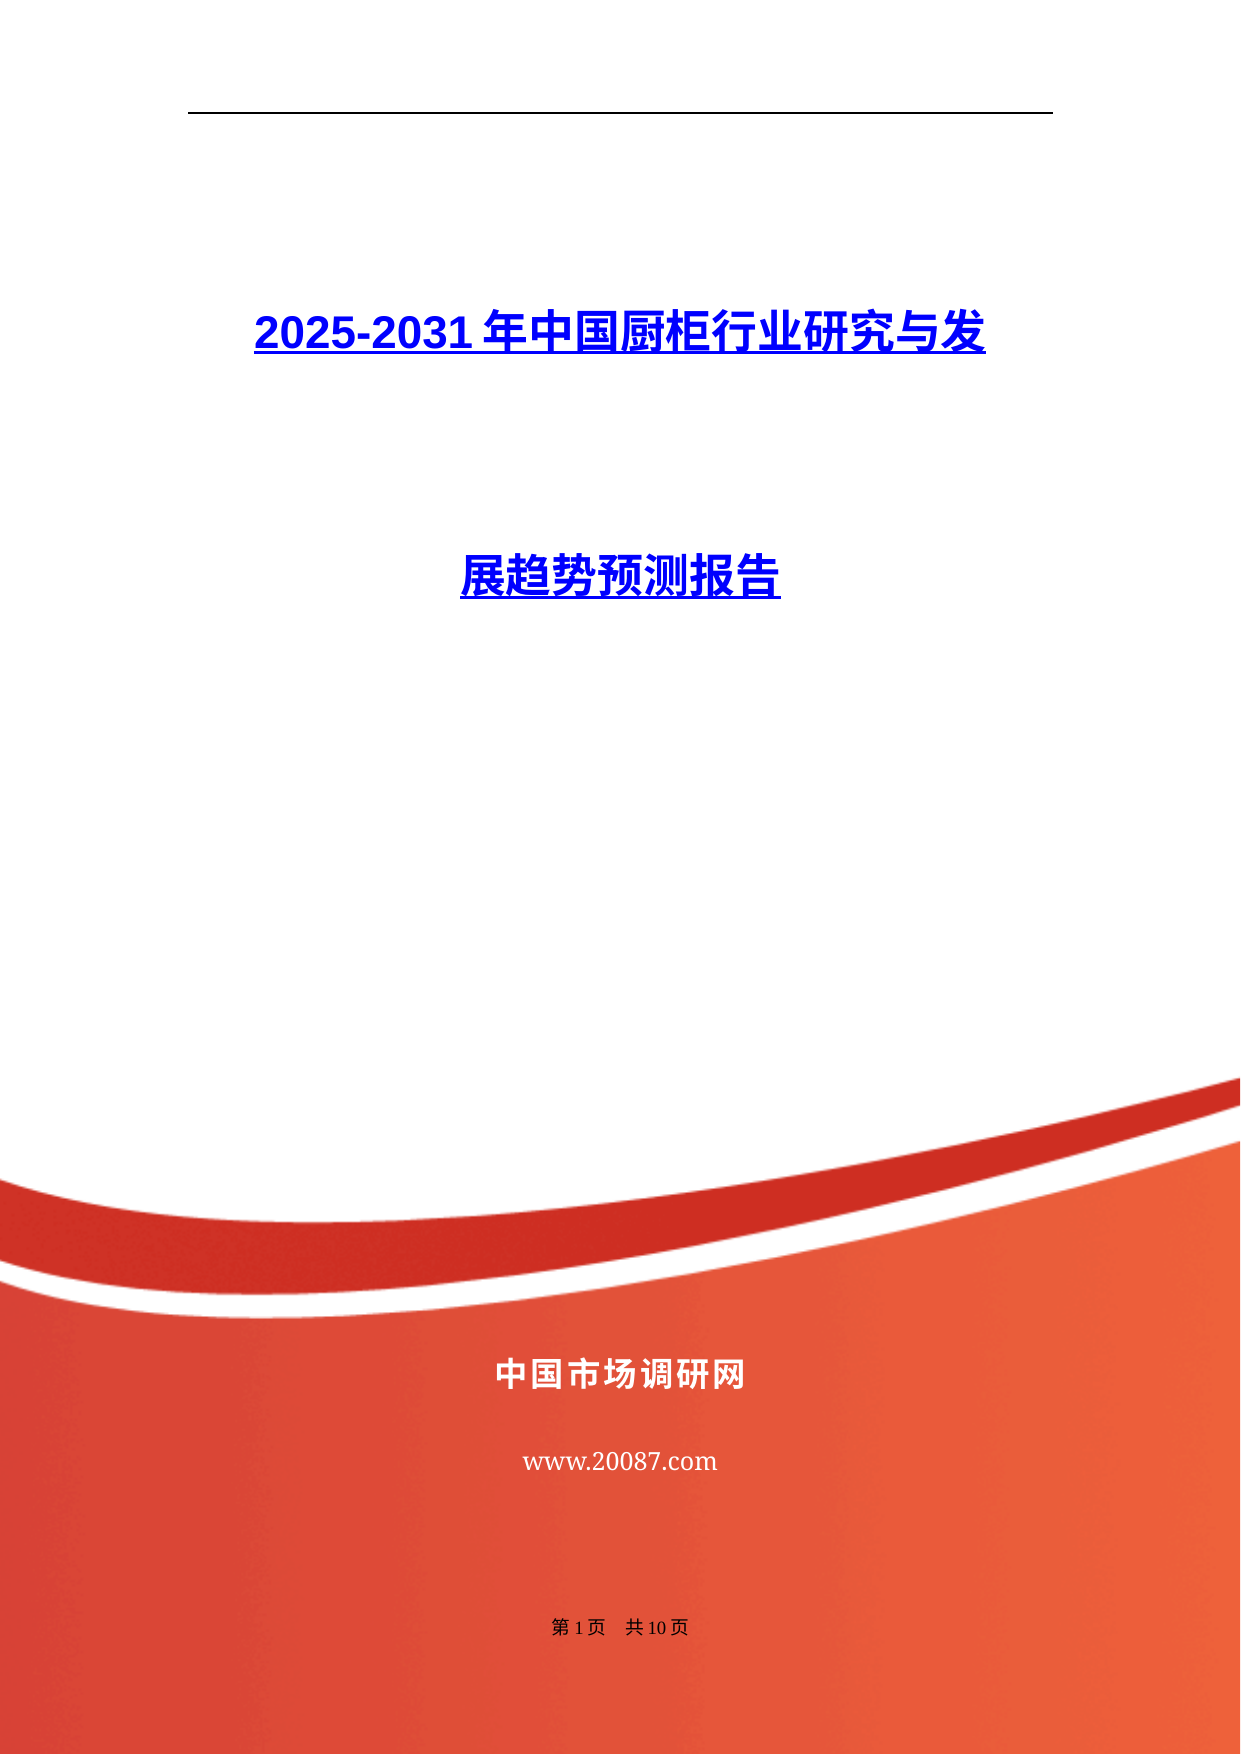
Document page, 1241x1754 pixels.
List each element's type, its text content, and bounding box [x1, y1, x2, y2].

picture [0, 1006, 1241, 1754]
subtitle 中国市场调研网 [187, 1339, 1053, 1404]
text www.20087.com [187, 1428, 1053, 1493]
table_header 2025-2031年中国厨柜行业研究与发展趋势预测报告 [188, 207, 1053, 773]
